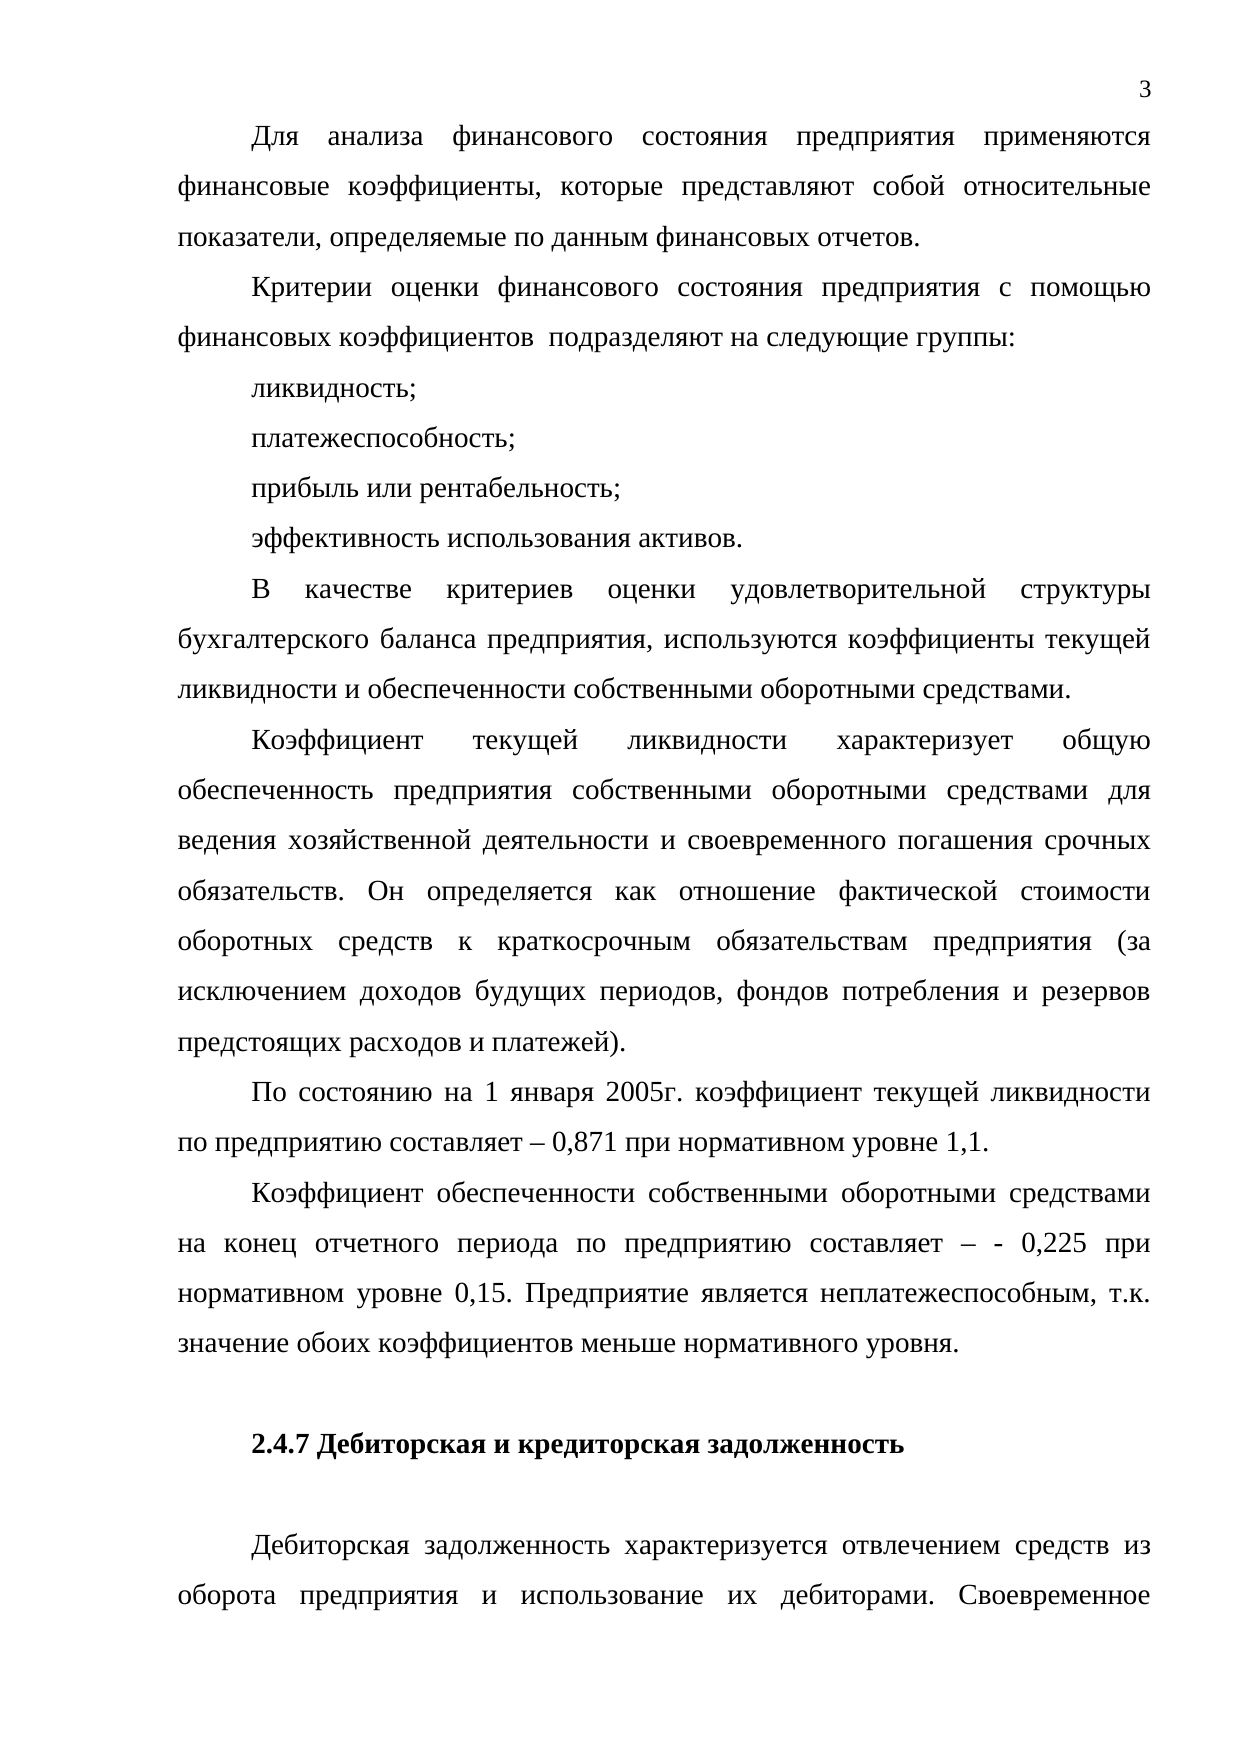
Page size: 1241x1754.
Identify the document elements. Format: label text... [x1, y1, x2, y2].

text ликвидность; [177, 370, 1152, 403]
text Коэффициент текущей ликвидности характеризует общую обеспеченность предприятия собственными оборотными средствами для ведения хозяйственной деятельности и своевременного погашения срочных обязательств. Он определяется как отношение фактической стоимости оборотных средств к краткосрочным обязательствам предприятия (за исключением доходов будущих периодов, фондов потребления и резервов предстоящих расходов и платежей). [177, 722, 1152, 1057]
text Коэффициент обеспеченности собственными оборотными средствами на конец отчетного периода по предприятию составляет – - 0,225 при нормативном уровне 0,15. Предприятие является неплатежеспособным, т.к. значение обоих коэффициентов меньше нормативного уровня. [177, 1175, 1152, 1359]
text Критерии оценки финансового состояния предприятия с помощью финансовых коэффициентов подразделяют на следующие группы: [177, 269, 1152, 353]
text 2.4.7 Дебиторская и кредиторская задолженность [177, 1426, 1152, 1460]
text В качестве критериев оценки удовлетворительной структуры бухгалтерского баланса предприятия, используются коэффициенты текущей ликвидности и обеспеченности собственными оборотными средствами. [177, 571, 1152, 705]
text прибыль или рентабельность; [177, 470, 1152, 504]
text По состоянию на 1 января 2005г. коэффициент текущей ликвидности по предприятию составляет – 0,871 при нормативном уровне 1,1. [177, 1074, 1152, 1158]
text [177, 1527, 1152, 1611]
text эффективность использования активов. [177, 521, 1152, 554]
text Для анализа финансового состояния предприятия применяются финансовые коэффициенты, которые представляют собой относительные показатели, определяемые по данным финансовых отчетов. [177, 118, 1152, 252]
text платежеспособность; [177, 420, 1152, 453]
